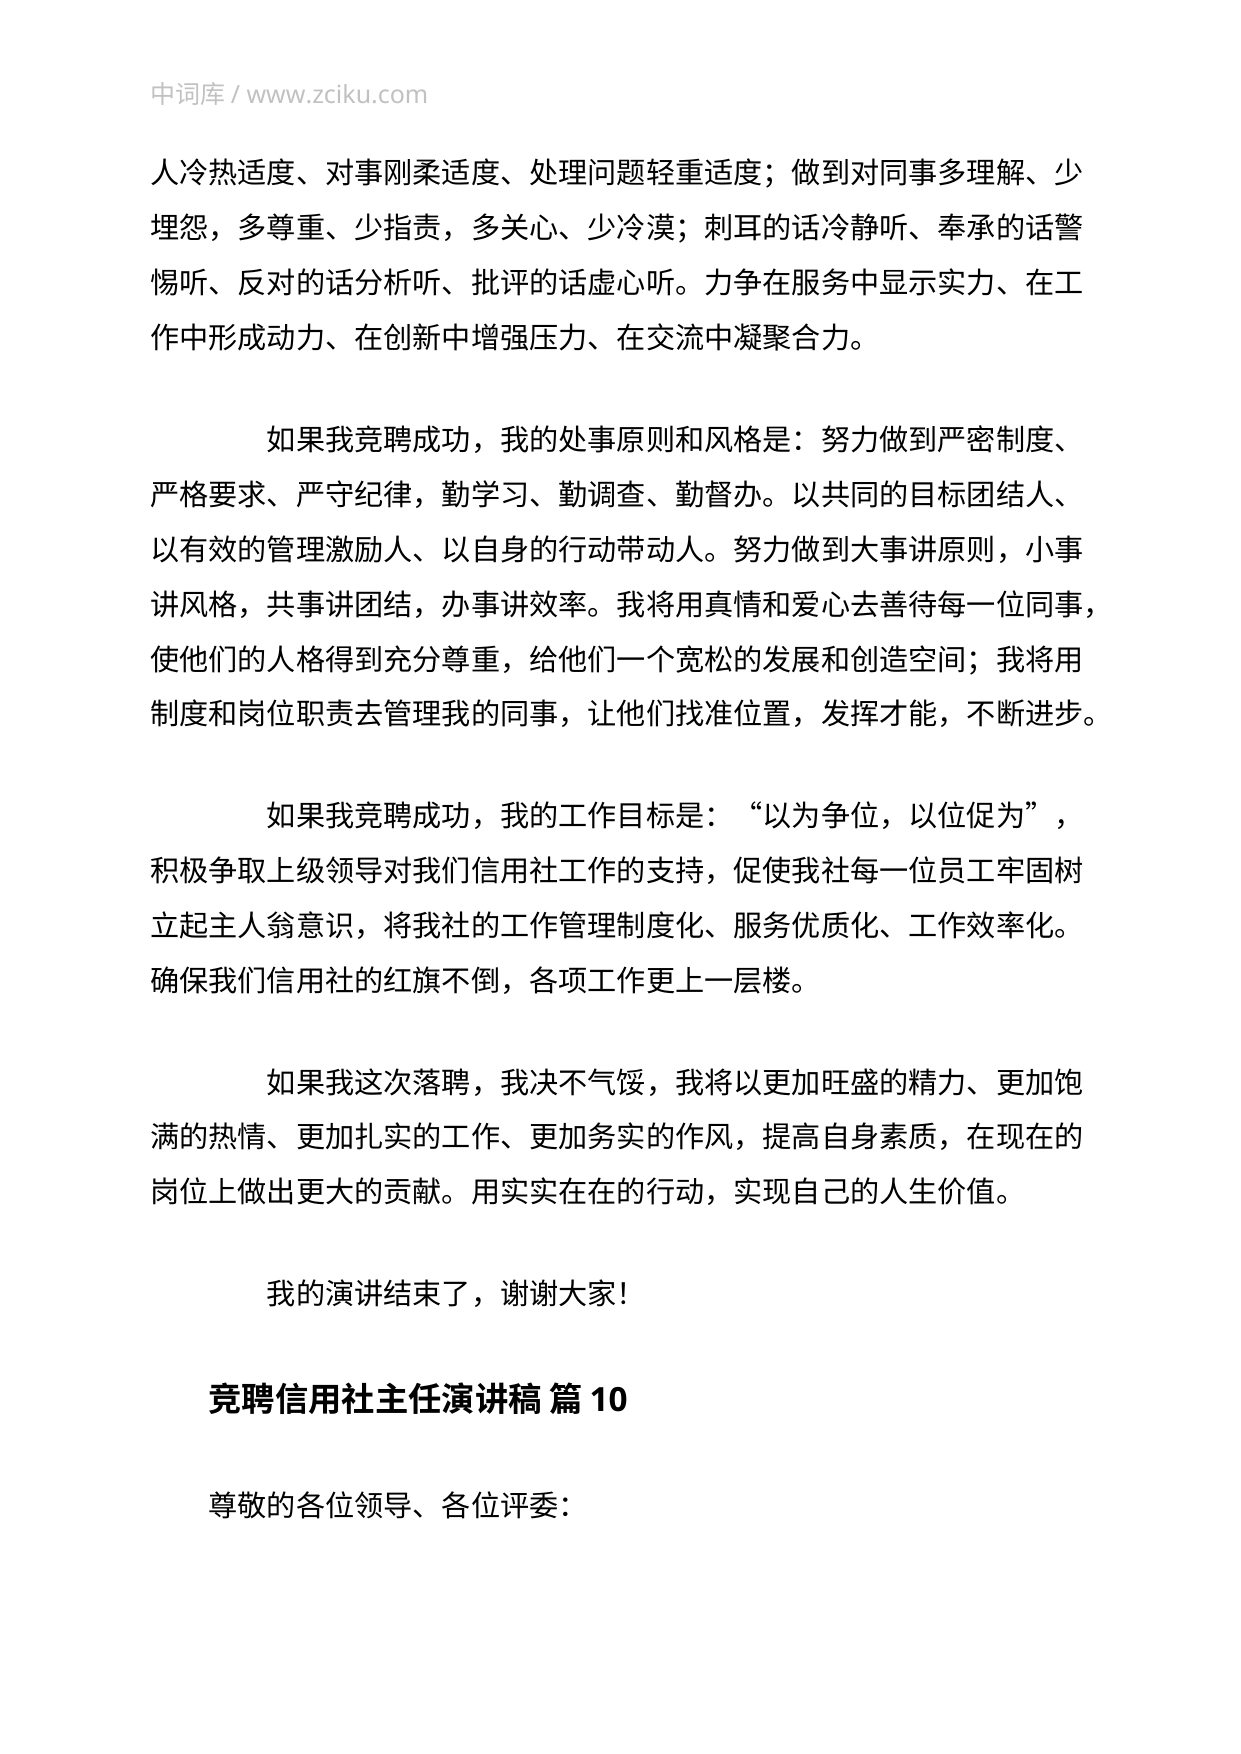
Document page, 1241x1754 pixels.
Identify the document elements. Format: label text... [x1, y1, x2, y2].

text 如果我这次落聘，我决不气馁，我将以更加旺盛的精力、更加饱满的热情、更加扎实的工作、更加务实的作风，提高自身素质，在现在的岗位上做出更大的贡献。用实实在在的行动，实现自己的人生价值。 [150, 1059, 1090, 1211]
text 尊敬的各位领导、各位评委： [150, 1482, 1090, 1524]
text 如果我竞聘成功，我的处事原则和风格是：努力做到严密制度、严格要求、严守纪律，勤学习、勤调查、勤督办。以共同的目标团结人、以有效的管理激励人、以自身的行动带动人。努力做到大事讲原则，小事讲风格，共事讲团结，办事讲效率。我将用真情和爱心去善待每一位同事，使他们的人格得到充分尊重，给他们一个宽松的发展和创造空间；我将用制度和岗位职责去管理我的同事，让他们找准位置，发挥才能，不断进步。 [150, 416, 1090, 733]
text 我的演讲结束了，谢谢大家！ [150, 1271, 1090, 1313]
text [150, 150, 1090, 357]
text 如果我竞聘成功，我的工作目标是：“以为争位，以位促为”，积极争取上级领导对我们信用社工作的支持，促使我社每一位员工牢固树立起主人翁意识，将我社的工作管理制度化、服务优质化、工作效率化。确保我们信用社的红旗不倒，各项工作更上一层楼。 [150, 793, 1090, 1000]
text 竞聘信用社主任演讲稿 篇10 [150, 1372, 1090, 1421]
